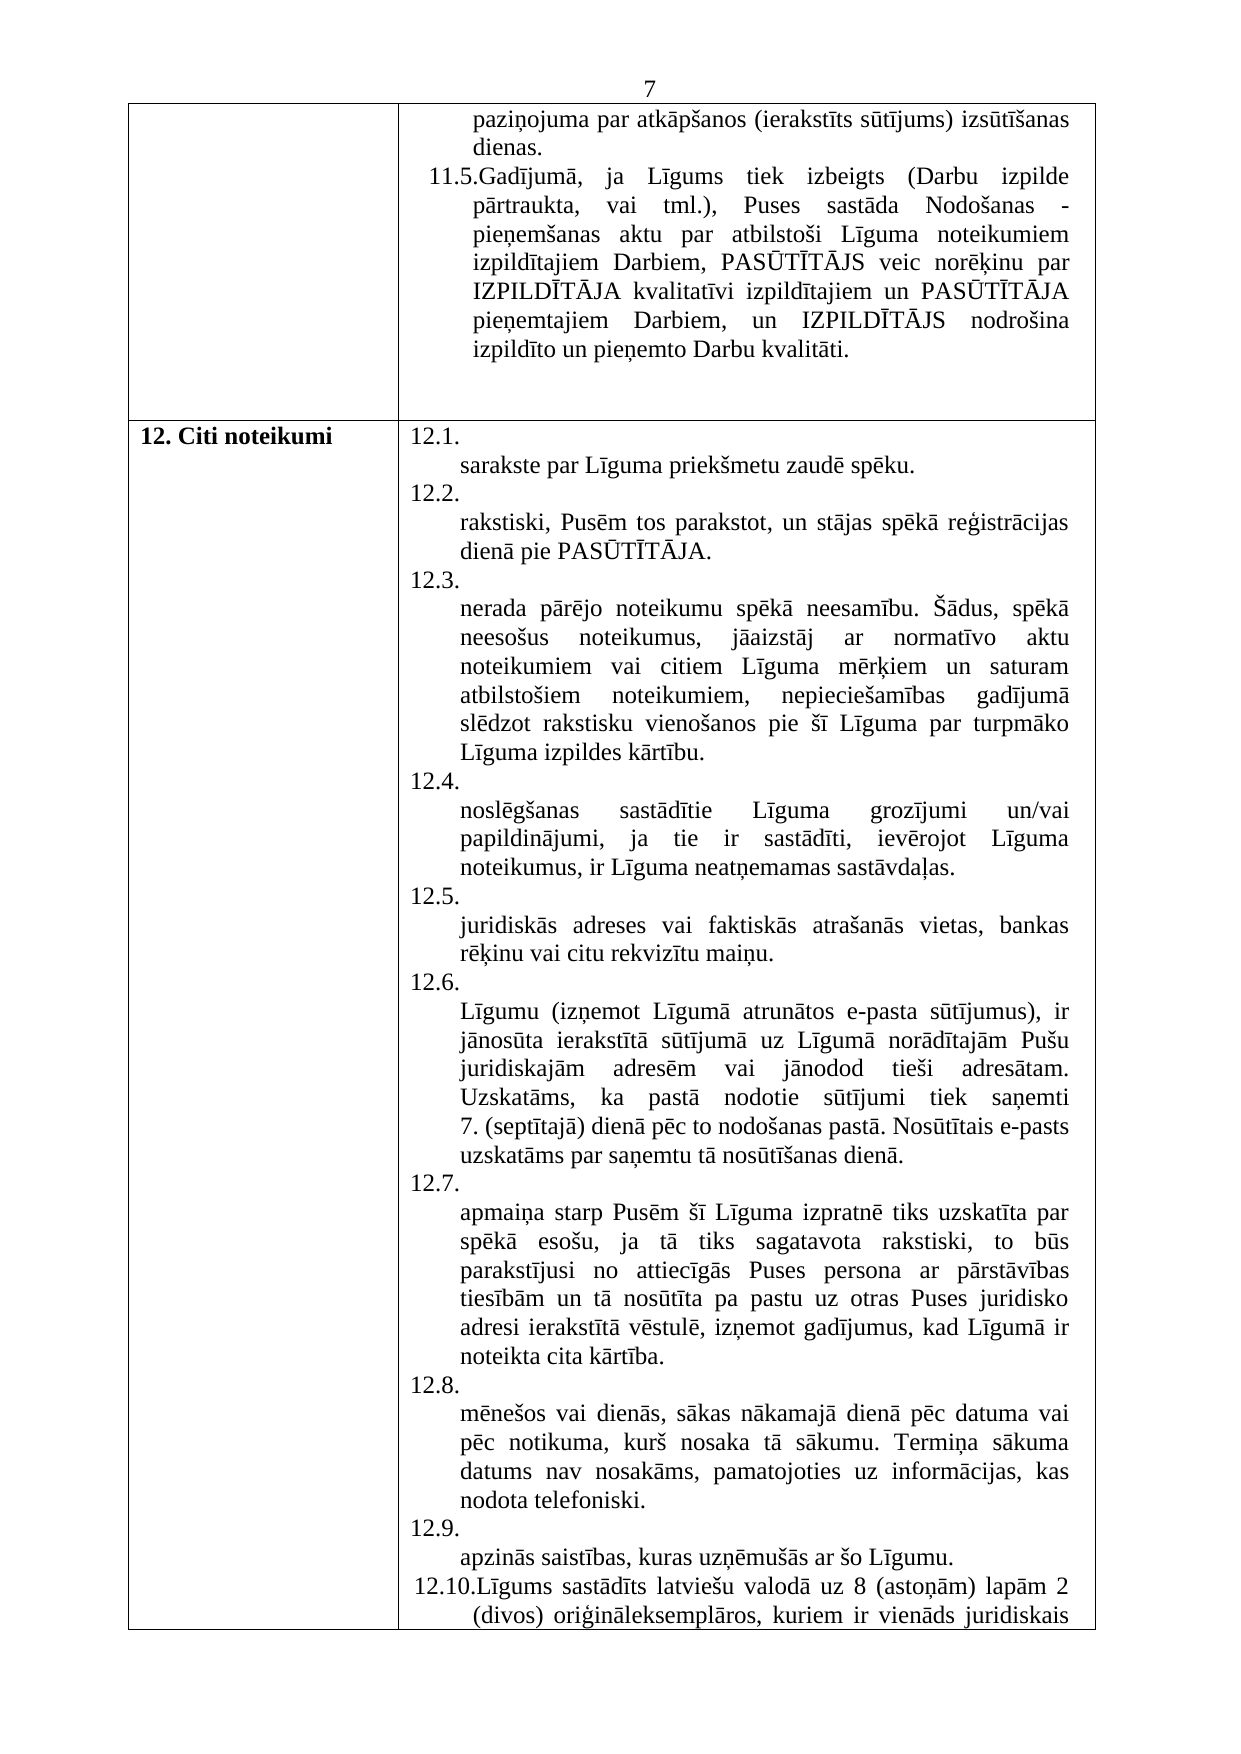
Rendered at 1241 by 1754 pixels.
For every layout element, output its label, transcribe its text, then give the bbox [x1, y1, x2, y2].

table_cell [129, 104, 398, 420]
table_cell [399, 104, 1095, 420]
table_cell 12. Citi noteikumi [129, 421, 398, 1628]
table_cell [399, 421, 1095, 1628]
